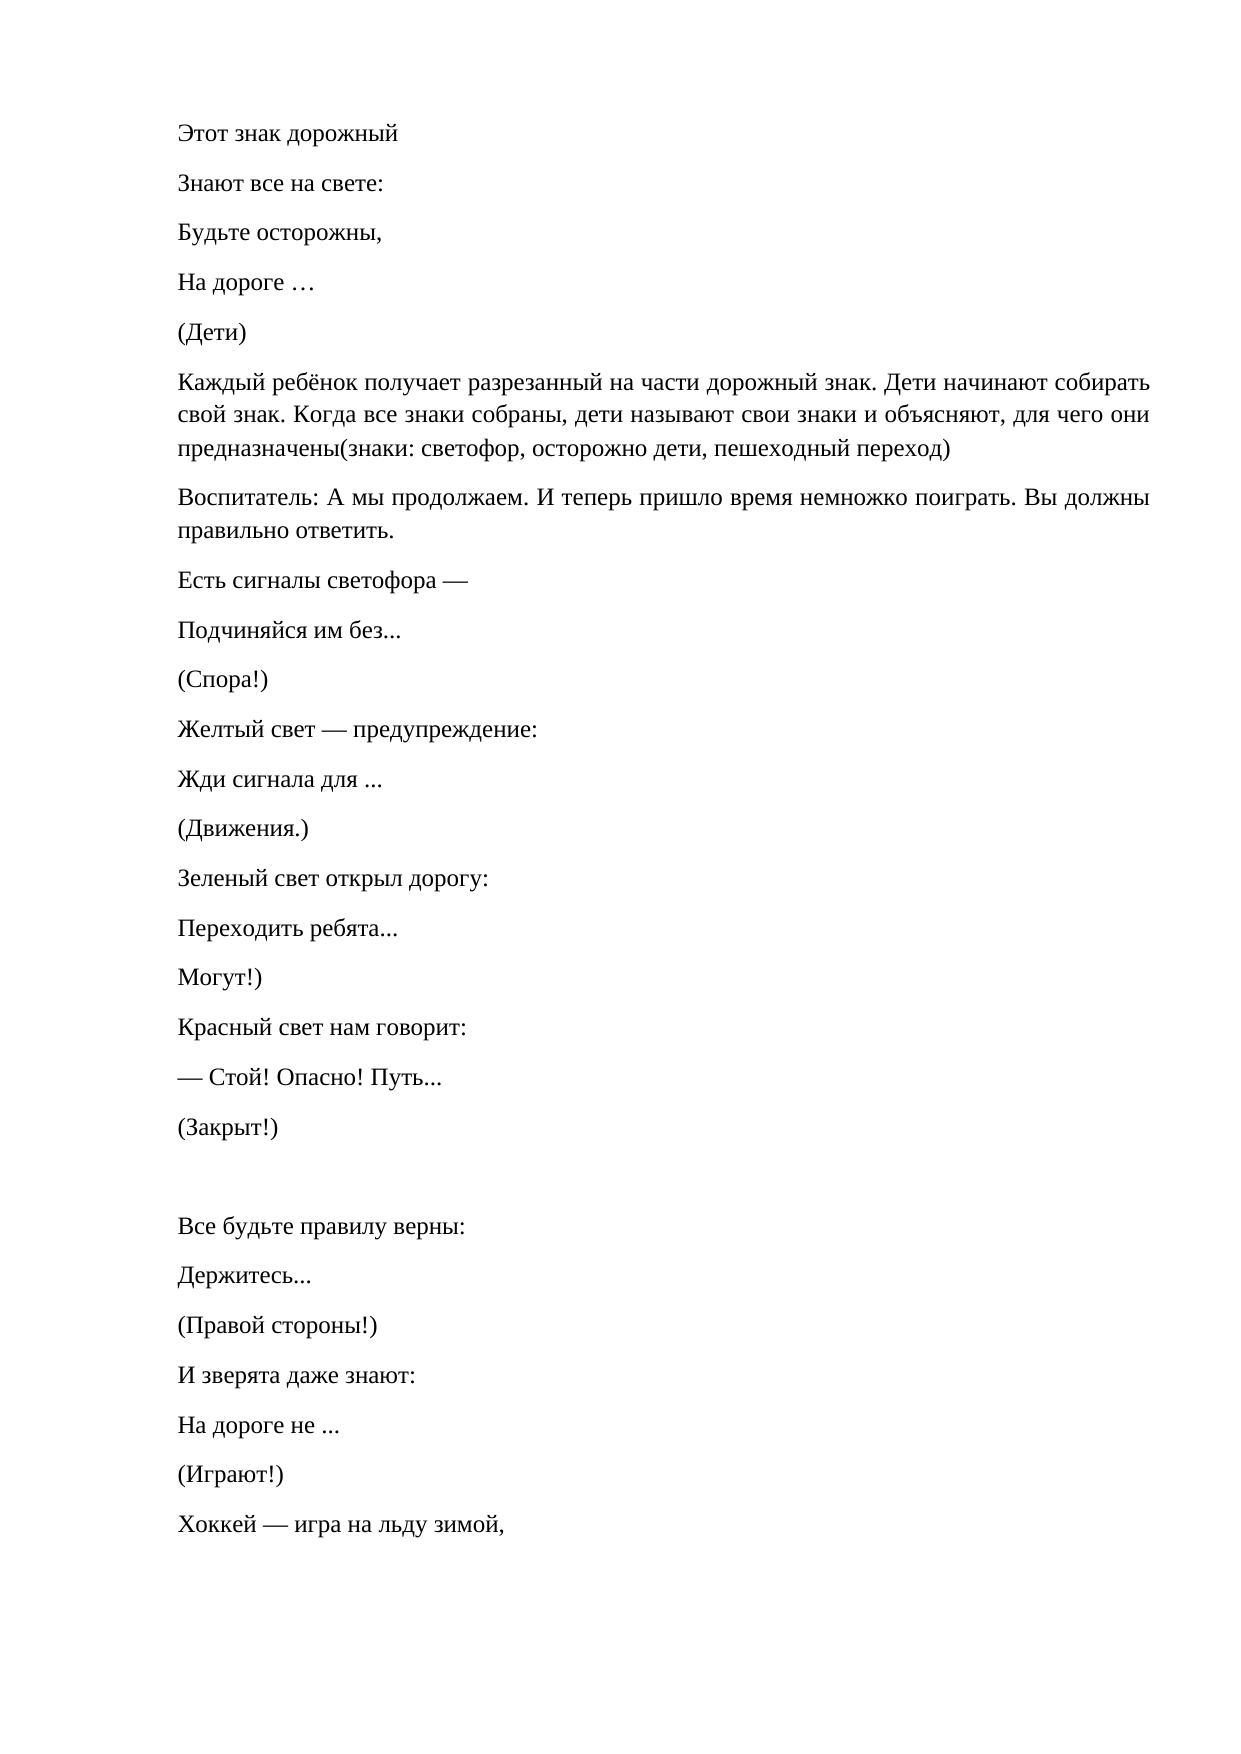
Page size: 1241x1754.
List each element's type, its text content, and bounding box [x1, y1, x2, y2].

text Подчиняйся им без... [177, 615, 1152, 643]
text Желтый свет — предупреждение: [177, 714, 1152, 743]
text И зверята даже знают: [177, 1360, 1152, 1389]
text Переходить ребята... [177, 913, 1152, 942]
text Все будьте правилу верны: [177, 1211, 1152, 1240]
text Знают все на свете: [177, 168, 1152, 197]
text Зеленый свет открыл дорогу: [177, 863, 1152, 892]
text Есть сигналы светофора — [177, 565, 1152, 594]
text Красный свет нам говорит: [177, 1012, 1152, 1041]
text Каждый ребёнок получает разрезанный на части дорожный знак. Дети начинают собирать свой знак. Когда все знаки собраны, дети называют свои знаки и объясняют, для чего они предназначены(знаки: светофор, осторожно дети, пешеходный переход) [177, 367, 1152, 461]
text Воспитатель: А мы продолжаем. И теперь пришло время немножко поиграть. Вы должны правильно ответить. [177, 482, 1152, 544]
text — Стой! Опасно! Путь... [177, 1062, 1152, 1091]
text (Дети) [177, 317, 1152, 346]
text Держитесь... [177, 1261, 1152, 1289]
text На дороге не ... [177, 1410, 1152, 1438]
text Могут!) [177, 962, 1152, 991]
text Этот знак дорожный [177, 118, 1152, 147]
text (Движения.) [177, 813, 1152, 842]
text Хоккей — игра на льду зимой, [177, 1509, 1152, 1538]
text (Играют!) [177, 1459, 1152, 1488]
text (Закрыт!) [177, 1112, 1152, 1140]
text (Спора!) [177, 664, 1152, 693]
text (Правой стороны!) [177, 1310, 1152, 1339]
text На дороге … [177, 267, 1152, 296]
text Жди сигнала для ... [177, 764, 1152, 792]
text Будьте осторожны, [177, 217, 1152, 246]
